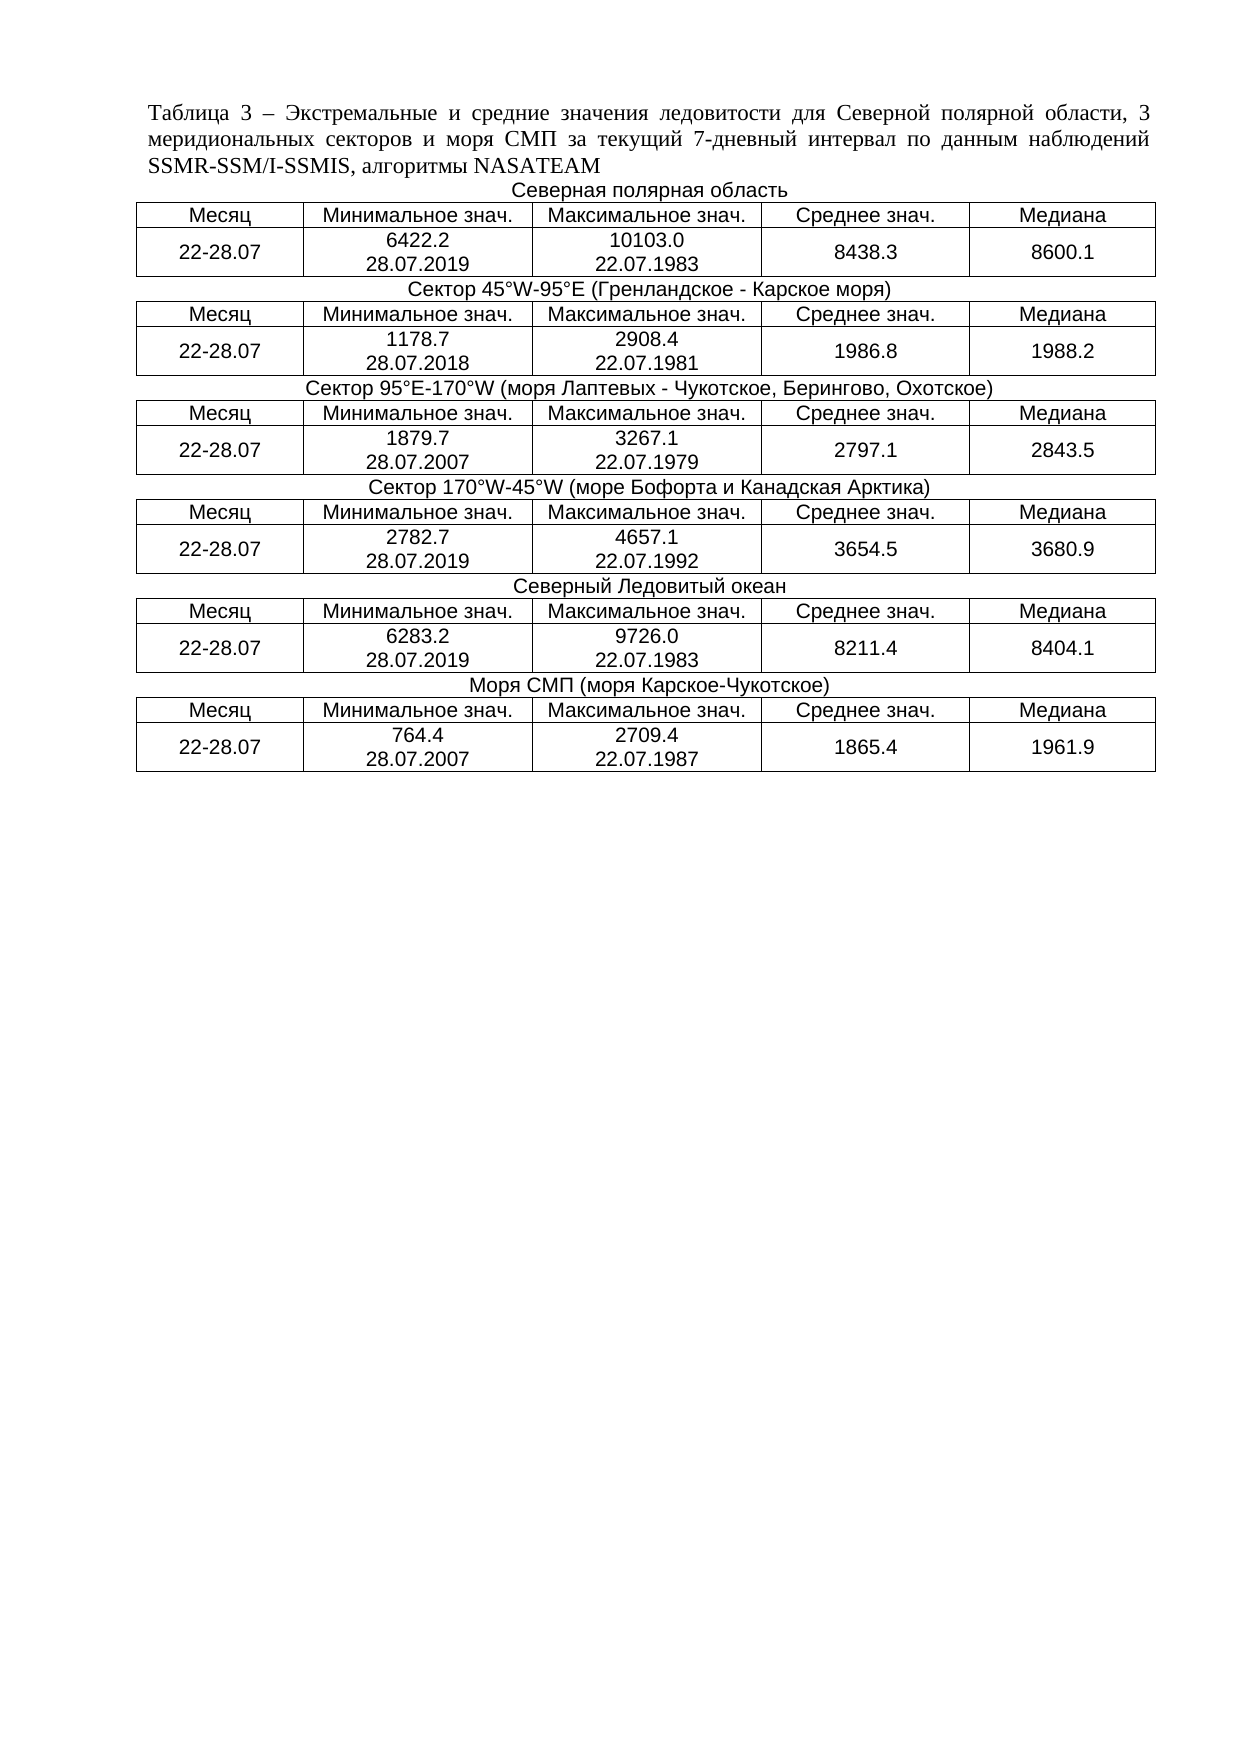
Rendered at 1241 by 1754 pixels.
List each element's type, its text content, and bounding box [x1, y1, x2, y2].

table_header Максимальное знач. [533, 203, 761, 227]
table_header Среднее знач. [762, 599, 969, 623]
table_header Медиана [970, 401, 1155, 425]
text Сектор 170°W-45°W (море Бофорта и Канадская Арктика) [148, 475, 1152, 499]
table_cell 9726.0 22.07.1983 [533, 624, 761, 672]
table_cell 8404.1 [970, 624, 1155, 672]
table_cell 8438.3 [762, 228, 969, 276]
table_header Медиана [970, 698, 1155, 722]
table_header Максимальное знач. [533, 500, 761, 524]
table_cell 764.4 28.07.2007 [304, 723, 532, 771]
table_cell 22-28.07 [137, 426, 303, 474]
text Северный Ледовитый океан [148, 574, 1152, 598]
table_header Минимальное знач. [304, 203, 532, 227]
table_cell 2782.7 28.07.2019 [304, 525, 532, 573]
table_header Среднее знач. [762, 302, 969, 326]
table_header Месяц [137, 500, 303, 524]
table_header Медиана [970, 500, 1155, 524]
table_cell 1961.9 [970, 723, 1155, 771]
table_cell 2709.4 22.07.1987 [533, 723, 761, 771]
text Таблица 3 – Экстремальные и средние значения ледовитости для Северной полярной области, 3 меридиональных секторов и моря СМП за текущий 7-дневный интервал по данным наблюдений SSMR-SSM/I-SSMIS, алгоритмы NASATEAM [148, 99, 1152, 178]
table_header Среднее знач. [762, 401, 969, 425]
table_cell 1879.7 28.07.2007 [304, 426, 532, 474]
table_cell 8600.1 [970, 228, 1155, 276]
table_cell 3267.1 22.07.1979 [533, 426, 761, 474]
table_header Месяц [137, 698, 303, 722]
table_header Минимальное знач. [304, 599, 532, 623]
table_header Максимальное знач. [533, 401, 761, 425]
table_header Среднее знач. [762, 500, 969, 524]
table_cell 2908.4 22.07.1981 [533, 327, 761, 375]
table_cell 6283.2 28.07.2019 [304, 624, 532, 672]
table_header Максимальное знач. [533, 302, 761, 326]
text Сектор 45°W-95°E (Гренландское - Карское моря) [148, 277, 1152, 301]
table_header Максимальное знач. [533, 698, 761, 722]
table_cell 1986.8 [762, 327, 969, 375]
table_cell 22-28.07 [137, 525, 303, 573]
table_header Среднее знач. [762, 203, 969, 227]
table_cell 2843.5 [970, 426, 1155, 474]
table_cell 1988.2 [970, 327, 1155, 375]
table_cell 22-28.07 [137, 723, 303, 771]
table_cell 2797.1 [762, 426, 969, 474]
text Сектор 95°E-170°W (моря Лаптевых - Чукотское, Берингово, Охотское) [148, 376, 1152, 400]
table_cell 10103.0 22.07.1983 [533, 228, 761, 276]
table_cell 22-28.07 [137, 228, 303, 276]
table_cell 3654.5 [762, 525, 969, 573]
table_header Месяц [137, 302, 303, 326]
table_header Медиана [970, 302, 1155, 326]
table_cell 4657.1 22.07.1992 [533, 525, 761, 573]
table_header Месяц [137, 203, 303, 227]
table_header Минимальное знач. [304, 401, 532, 425]
table_cell 8211.4 [762, 624, 969, 672]
table_header Минимальное знач. [304, 698, 532, 722]
table_header Месяц [137, 401, 303, 425]
table_header Медиана [970, 599, 1155, 623]
text Северная полярная область [148, 178, 1152, 202]
table_header Среднее знач. [762, 698, 969, 722]
table_cell 1865.4 [762, 723, 969, 771]
text Моря СМП (моря Карское-Чукотское) [148, 673, 1152, 697]
table_cell 1178.7 28.07.2018 [304, 327, 532, 375]
table_cell 6422.2 28.07.2019 [304, 228, 532, 276]
table_header Минимальное знач. [304, 302, 532, 326]
table_header Медиана [970, 203, 1155, 227]
table_header Минимальное знач. [304, 500, 532, 524]
table_header Максимальное знач. [533, 599, 761, 623]
table_cell 22-28.07 [137, 327, 303, 375]
table_cell 22-28.07 [137, 624, 303, 672]
table_cell 3680.9 [970, 525, 1155, 573]
table_header Месяц [137, 599, 303, 623]
